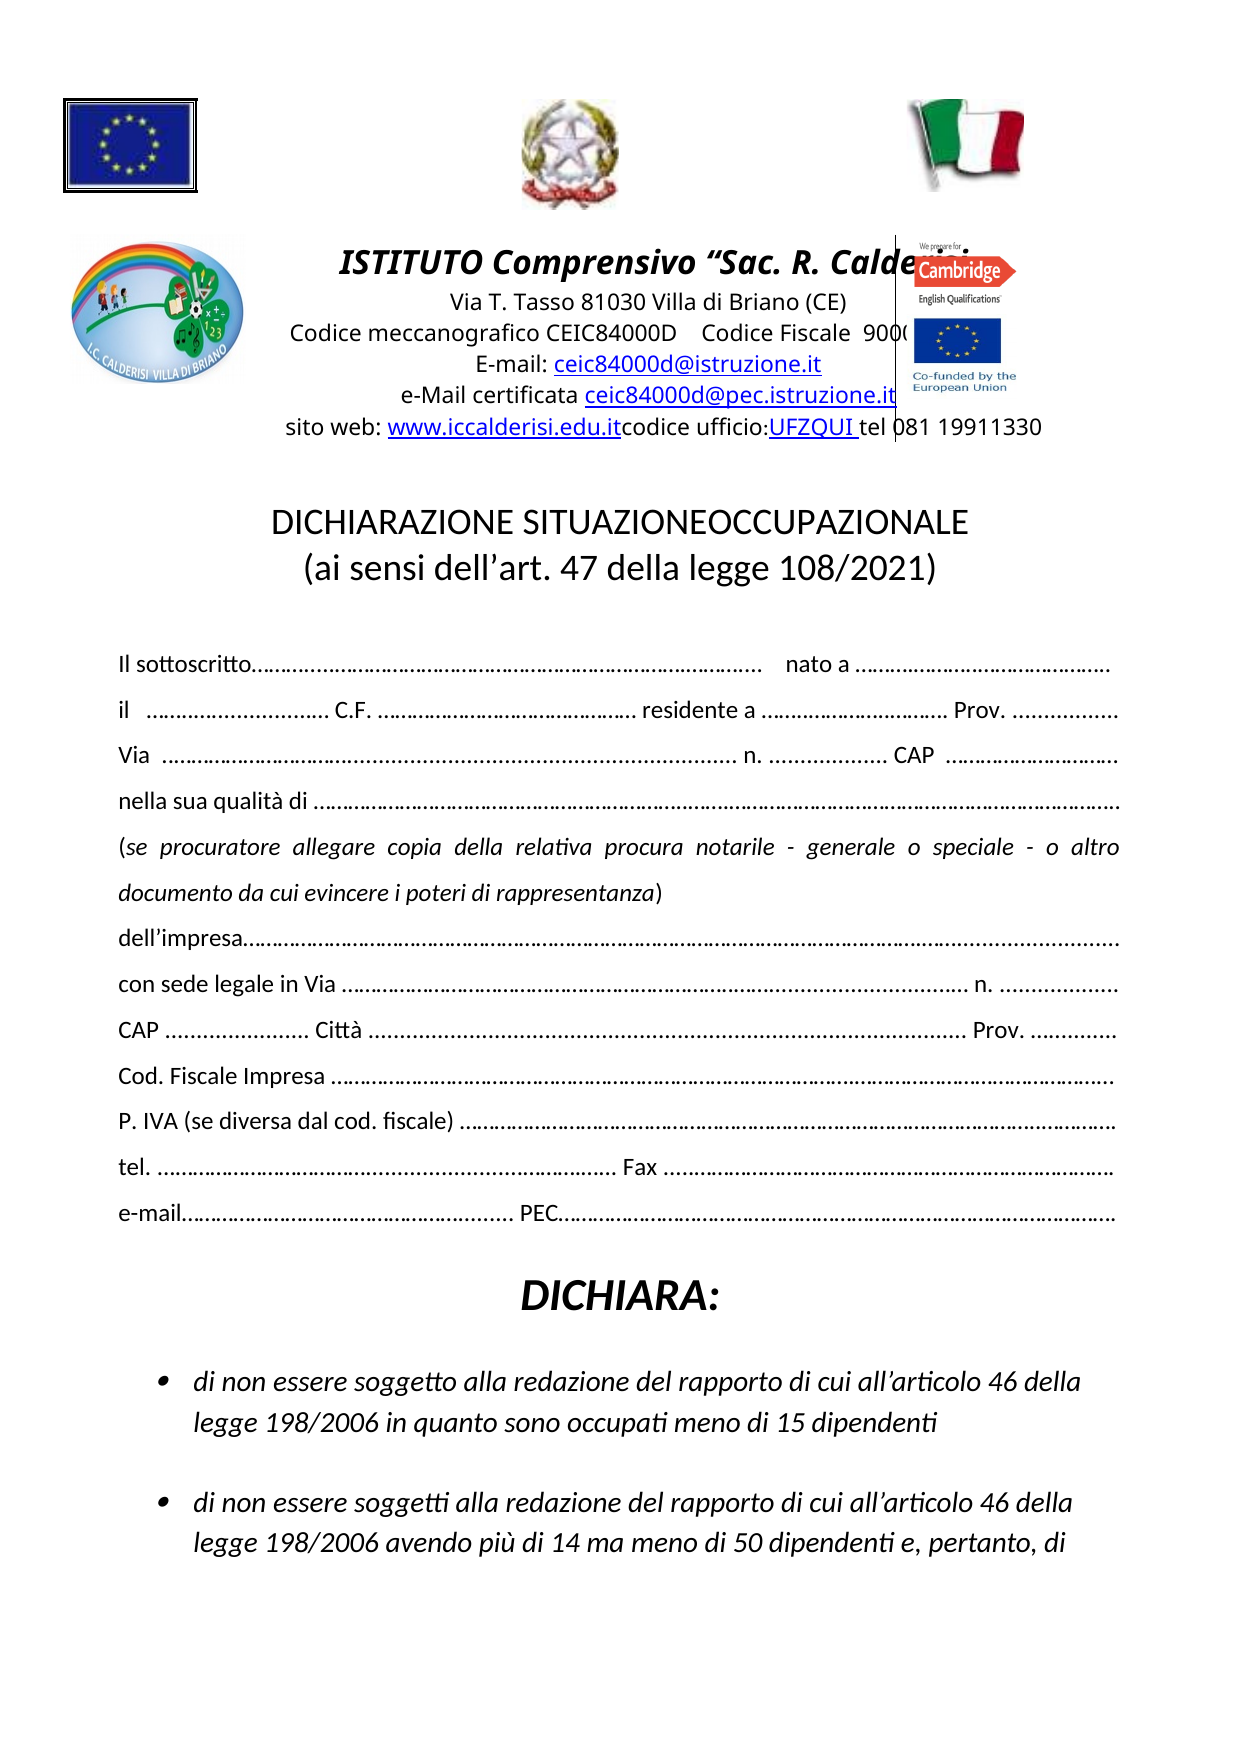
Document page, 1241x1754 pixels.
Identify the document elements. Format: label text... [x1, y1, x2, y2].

text Via ..………………………….............................................................. n. ................... CAP ………………………… [118, 740, 1122, 770]
text DICHIARAZIONE SITUAZIONEOCCUPAZIONALE [118, 498, 1122, 544]
text con sede legale in Via …………………………………………………………..…….............................… n. ................... [118, 968, 1122, 999]
text (ai sensi dell’art. 47 della legge 108/2021) [118, 544, 1122, 590]
text nella sua qualità di ………………………………………………………..…….………………………………………………………….. [118, 785, 1122, 816]
picture [906, 234, 1024, 399]
list di non essere soggetto alla redazione del rapporto di cui all’articolo 46 della legge 198/2006 in quanto sono occupati meno di 15 dipendenti [156, 1363, 1122, 1439]
text il ……..…................… C.F. ……………………………………… residente a ……..…………..………. Prov. ................. [118, 694, 1122, 724]
picture [521, 99, 619, 210]
text P. IVA (se diversa dal cod. fiscale) ………………………………………………………………………………………..…………. [118, 1106, 1122, 1136]
picture [68, 103, 193, 188]
text Il sottoscritto……….....…………………………………………………….……….... nato a ……….………..………………….. [118, 648, 1122, 679]
text Cod. Fiscale Impresa ……………………………………………………………………………….……………………………………... [118, 1060, 1122, 1090]
text dell’impresa……………………………………………………………………………………………………….…….......................... [118, 923, 1122, 953]
text (se procuratore allegare copia della relativa procura notarile - generale o speciale - o altro documento da cui evincere i poteri di rappresentanza) [118, 831, 1122, 907]
picture [906, 99, 1024, 192]
text e-mail…………………………………………......... PEC……………………………………………………………………………………. [118, 1197, 1122, 1227]
text tel. ...…………………………….........................……….…... Fax .....………………………………………………………………. [118, 1151, 1122, 1182]
text DICHIARA: [118, 1266, 1122, 1322]
picture [69, 234, 246, 384]
text CAP ....................... Città ............................................................................................... Prov. …........... [118, 1014, 1122, 1044]
